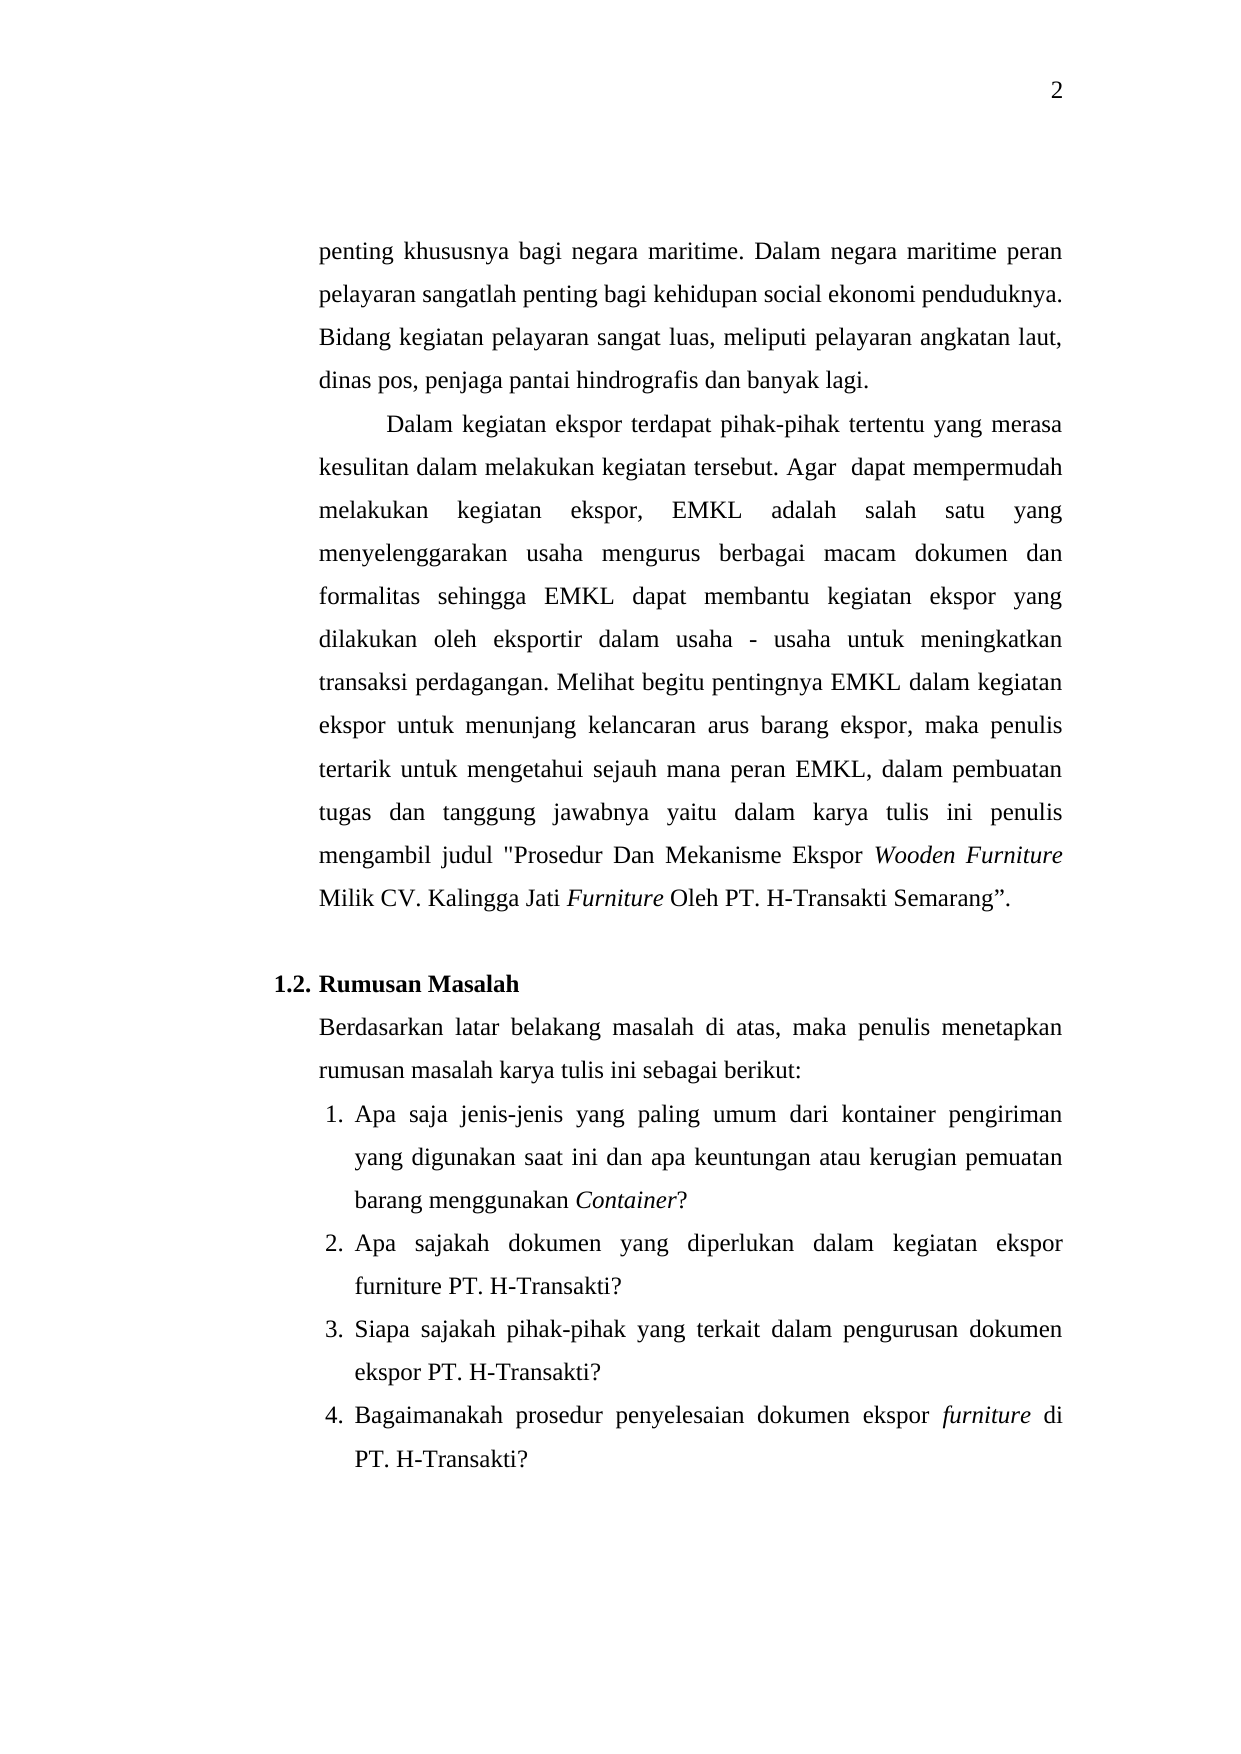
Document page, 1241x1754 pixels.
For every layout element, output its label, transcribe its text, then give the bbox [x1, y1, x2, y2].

list Bagaimanakah prosedur penyelesaian dokumen ekspor furniture di PT. H-Transakti? [325, 1401, 1063, 1472]
list Berdasarkan latar belakang masalah di atas, maka penulis menetapkan rumusan masalah karya tulis ini sebagai berikut: [319, 1012, 1063, 1084]
list Apa saja jenis-jenis yang paling umum dari kontainer pengiriman yang digunakan saat ini dan apa keuntungan atau kerugian pemuatan barang menggunakan Container? [325, 1099, 1063, 1214]
list Dalam kegiatan ekspor terdapat pihak-pihak tertentu yang merasa kesulitan dalam melakukan kegiatan tersebut. Agar dapat mempermudah melakukan kegiatan ekspor, EMKL adalah salah satu yang menyelenggarakan usaha mengurus berbagai macam dokumen dan formalitas sehingga EMKL dapat membantu kegiatan ekspor yang dilakukan oleh eksportir dalam usaha - usaha untuk meningkatkan transaksi perdagangan. Melihat begitu pentingnya EMKL dalam kegiatan ekspor untuk menunjang kelancaran arus barang ekspor, maka penulis tertarik untuk mengetahui sejauh mana peran EMKL, dalam pembuatan tugas dan tanggung jawabnya yaitu dalam karya tulis ini penulis mengambil judul "Prosedur Dan Mekanisme Ekspor Wooden Furniture Milik CV. Kalingga Jati Furniture Oleh PT. H-Transakti Semarang”. [319, 409, 1063, 912]
list Apa sajakah dokumen yang diperlukan dalam kegiatan ekspor furniture PT. H-Transakti? [325, 1228, 1063, 1300]
list Siapa sajakah pihak-pihak yang terkait dalam pengurusan dokumen ekspor PT. H-Transakti? [325, 1314, 1063, 1386]
list Rumusan Masalah [274, 969, 1063, 998]
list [319, 236, 1063, 394]
